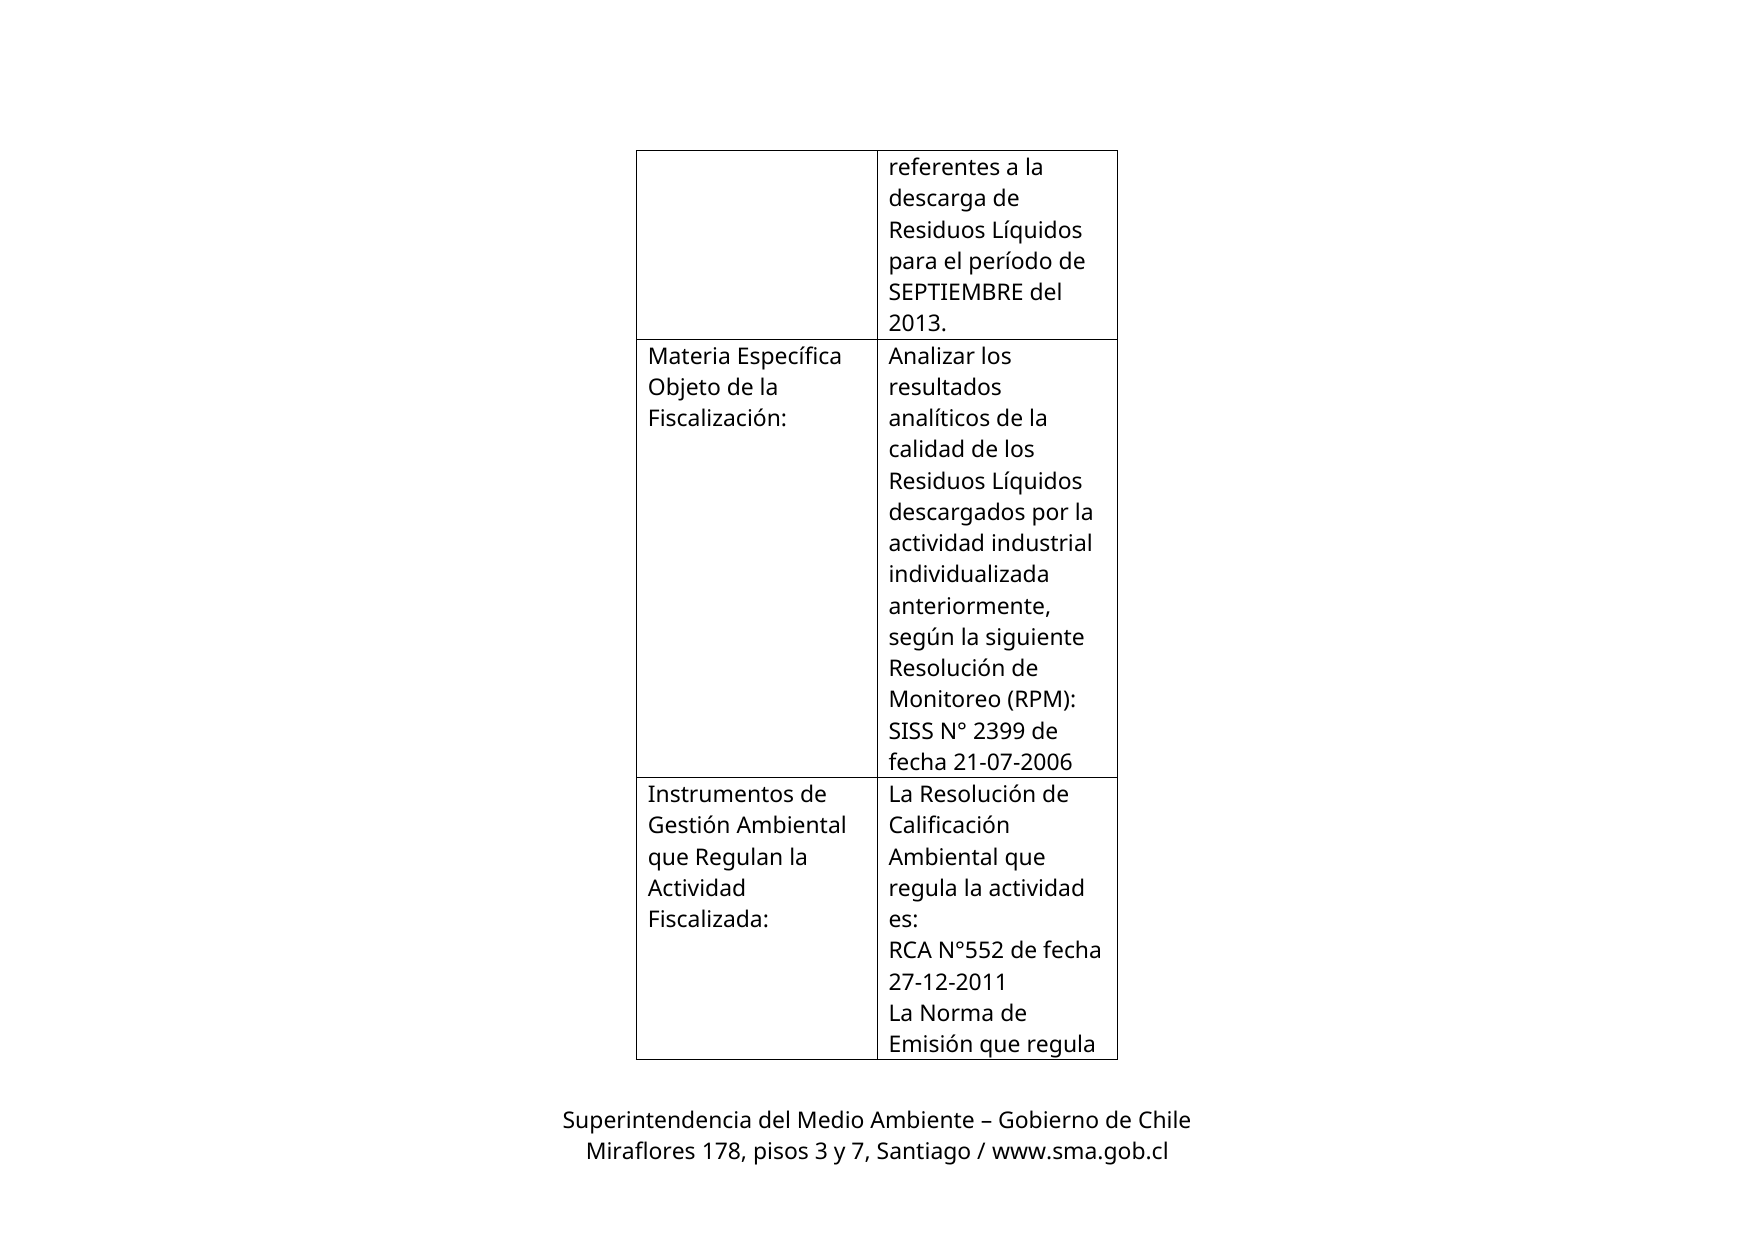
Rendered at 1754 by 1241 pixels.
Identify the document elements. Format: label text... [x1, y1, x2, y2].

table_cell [878, 778, 1117, 1059]
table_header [878, 151, 1117, 338]
table_cell Materia Específica Objeto de la Fiscalización: [637, 340, 877, 777]
table_cell Analizar los resultados analíticos de la calidad de los Residuos Líquidos descargados por la actividad industrial individualizada anteriormente, según la siguiente Resolución de Monitoreo (RPM): SISS N° 2399 de fecha 21-07-2006 [878, 340, 1117, 777]
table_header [637, 151, 877, 338]
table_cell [637, 778, 877, 1059]
